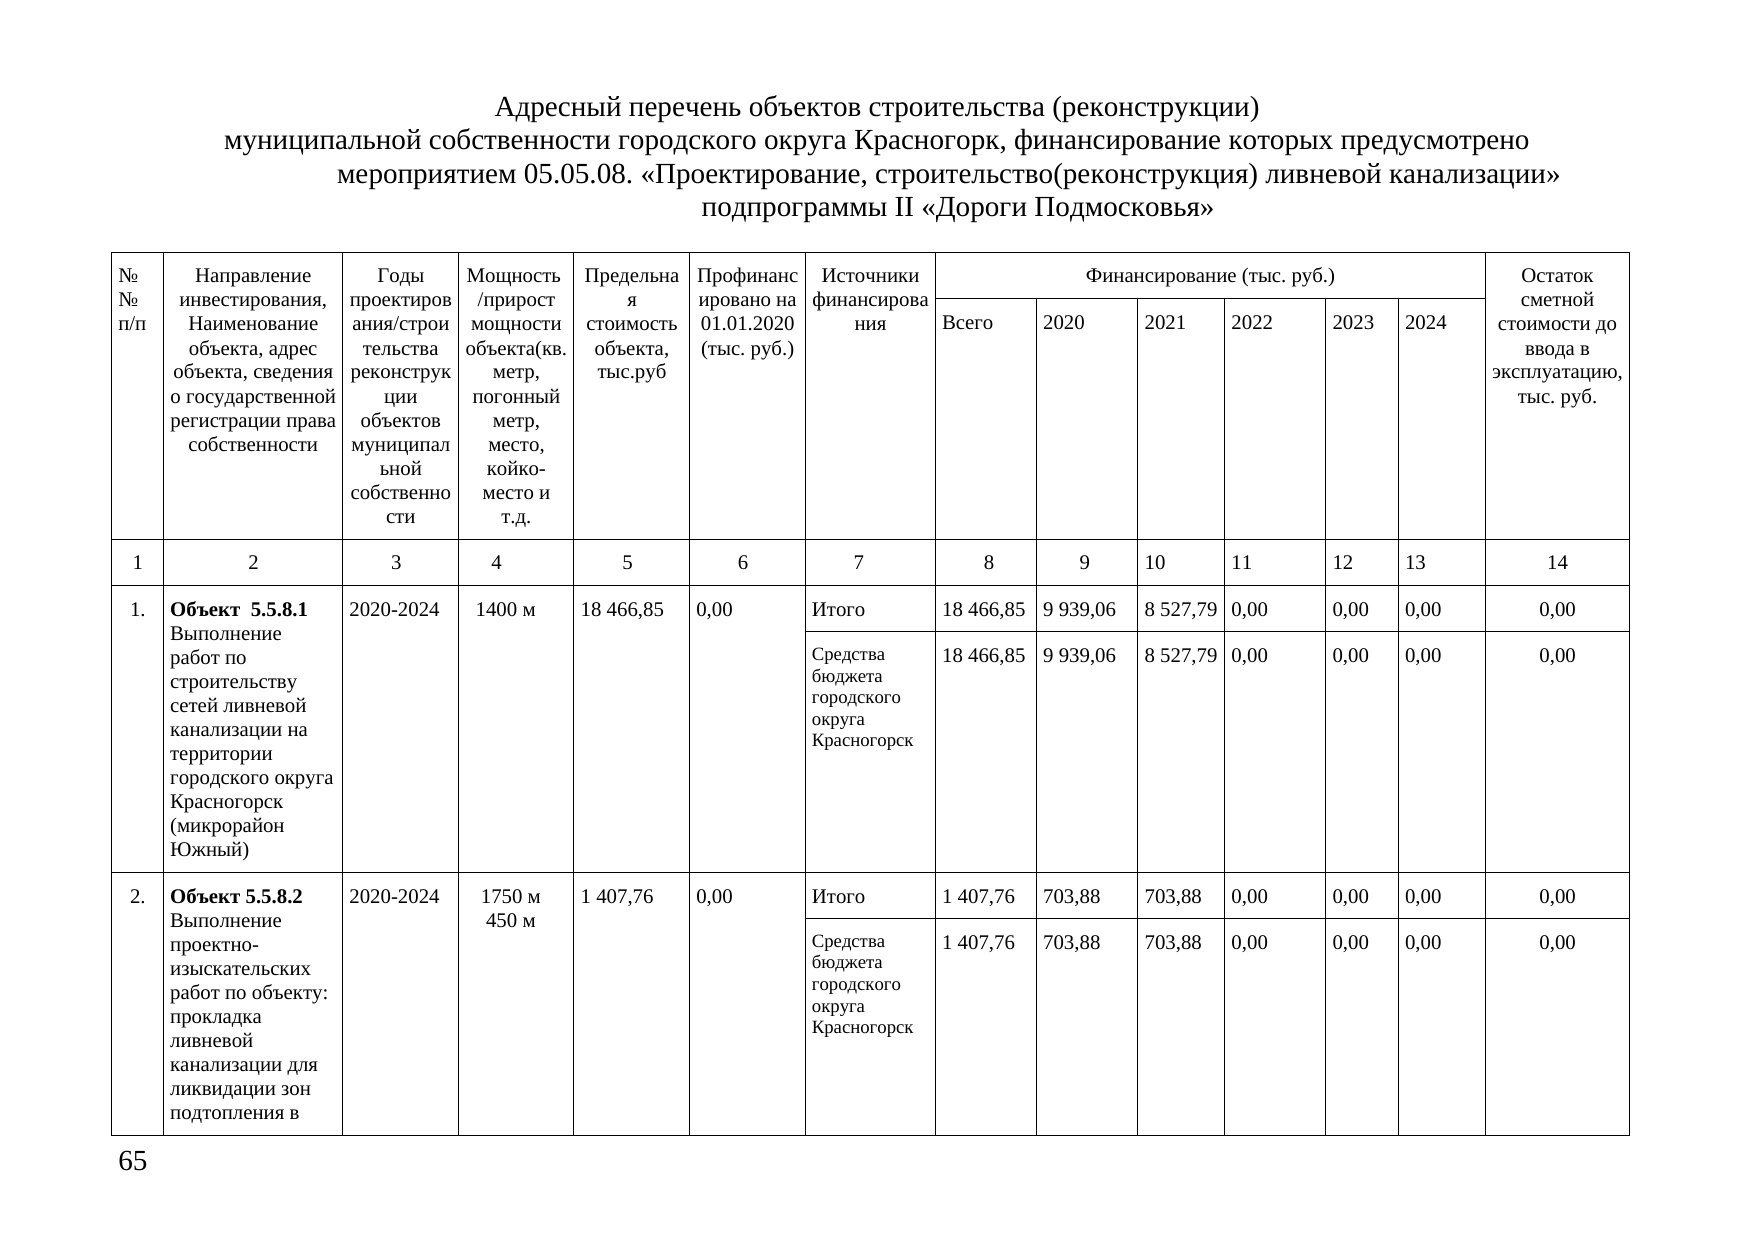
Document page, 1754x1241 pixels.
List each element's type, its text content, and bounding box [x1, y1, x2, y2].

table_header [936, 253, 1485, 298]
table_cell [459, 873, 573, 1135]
text Адресный перечень объектов строительства (реконструкции) [118, 89, 1636, 122]
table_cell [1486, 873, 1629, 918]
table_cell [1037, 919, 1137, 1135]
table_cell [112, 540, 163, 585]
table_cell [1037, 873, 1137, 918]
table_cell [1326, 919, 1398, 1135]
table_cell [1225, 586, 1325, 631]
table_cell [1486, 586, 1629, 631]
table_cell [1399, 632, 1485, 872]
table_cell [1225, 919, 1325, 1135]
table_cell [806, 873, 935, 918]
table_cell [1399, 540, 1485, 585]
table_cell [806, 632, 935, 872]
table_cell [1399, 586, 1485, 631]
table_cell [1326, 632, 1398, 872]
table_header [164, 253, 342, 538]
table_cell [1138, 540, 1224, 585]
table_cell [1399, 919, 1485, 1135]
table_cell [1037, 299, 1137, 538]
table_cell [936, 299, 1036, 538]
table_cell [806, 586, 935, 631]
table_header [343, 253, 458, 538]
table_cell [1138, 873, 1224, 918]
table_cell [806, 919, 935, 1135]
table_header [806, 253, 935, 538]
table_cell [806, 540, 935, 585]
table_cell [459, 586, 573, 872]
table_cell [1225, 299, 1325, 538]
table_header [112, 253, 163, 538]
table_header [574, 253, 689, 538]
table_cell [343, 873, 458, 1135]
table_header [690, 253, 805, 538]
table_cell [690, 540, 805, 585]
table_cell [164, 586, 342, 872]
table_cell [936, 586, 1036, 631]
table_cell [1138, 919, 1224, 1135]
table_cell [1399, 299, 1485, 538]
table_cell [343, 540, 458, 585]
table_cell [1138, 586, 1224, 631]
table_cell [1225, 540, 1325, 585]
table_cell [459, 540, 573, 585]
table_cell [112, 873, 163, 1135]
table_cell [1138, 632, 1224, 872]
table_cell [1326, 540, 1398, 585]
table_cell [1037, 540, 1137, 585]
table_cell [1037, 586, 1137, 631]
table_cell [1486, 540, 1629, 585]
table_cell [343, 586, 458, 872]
text подпрограммы II «Дороги Подмосковья» [118, 189, 1636, 223]
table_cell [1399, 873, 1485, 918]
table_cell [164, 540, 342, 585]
text мероприятием 05.05.08. «Проектирование, строительство(реконструкция) ливневой канализации» [118, 156, 1636, 189]
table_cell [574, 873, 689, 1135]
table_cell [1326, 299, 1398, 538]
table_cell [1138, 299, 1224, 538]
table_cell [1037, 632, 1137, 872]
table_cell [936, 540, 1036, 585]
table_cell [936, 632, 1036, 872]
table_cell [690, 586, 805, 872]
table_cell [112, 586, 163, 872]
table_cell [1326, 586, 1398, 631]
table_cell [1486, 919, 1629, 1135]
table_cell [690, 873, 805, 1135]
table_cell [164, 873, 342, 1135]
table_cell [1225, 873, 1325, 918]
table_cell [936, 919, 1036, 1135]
text муниципальной собственности городского округа Красногорк, финансирование которых предусмотрено [118, 122, 1636, 156]
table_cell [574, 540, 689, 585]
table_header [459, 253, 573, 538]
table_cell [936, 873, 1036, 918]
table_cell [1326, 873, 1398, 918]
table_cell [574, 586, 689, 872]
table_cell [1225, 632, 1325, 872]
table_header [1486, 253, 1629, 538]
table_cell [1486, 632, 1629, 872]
